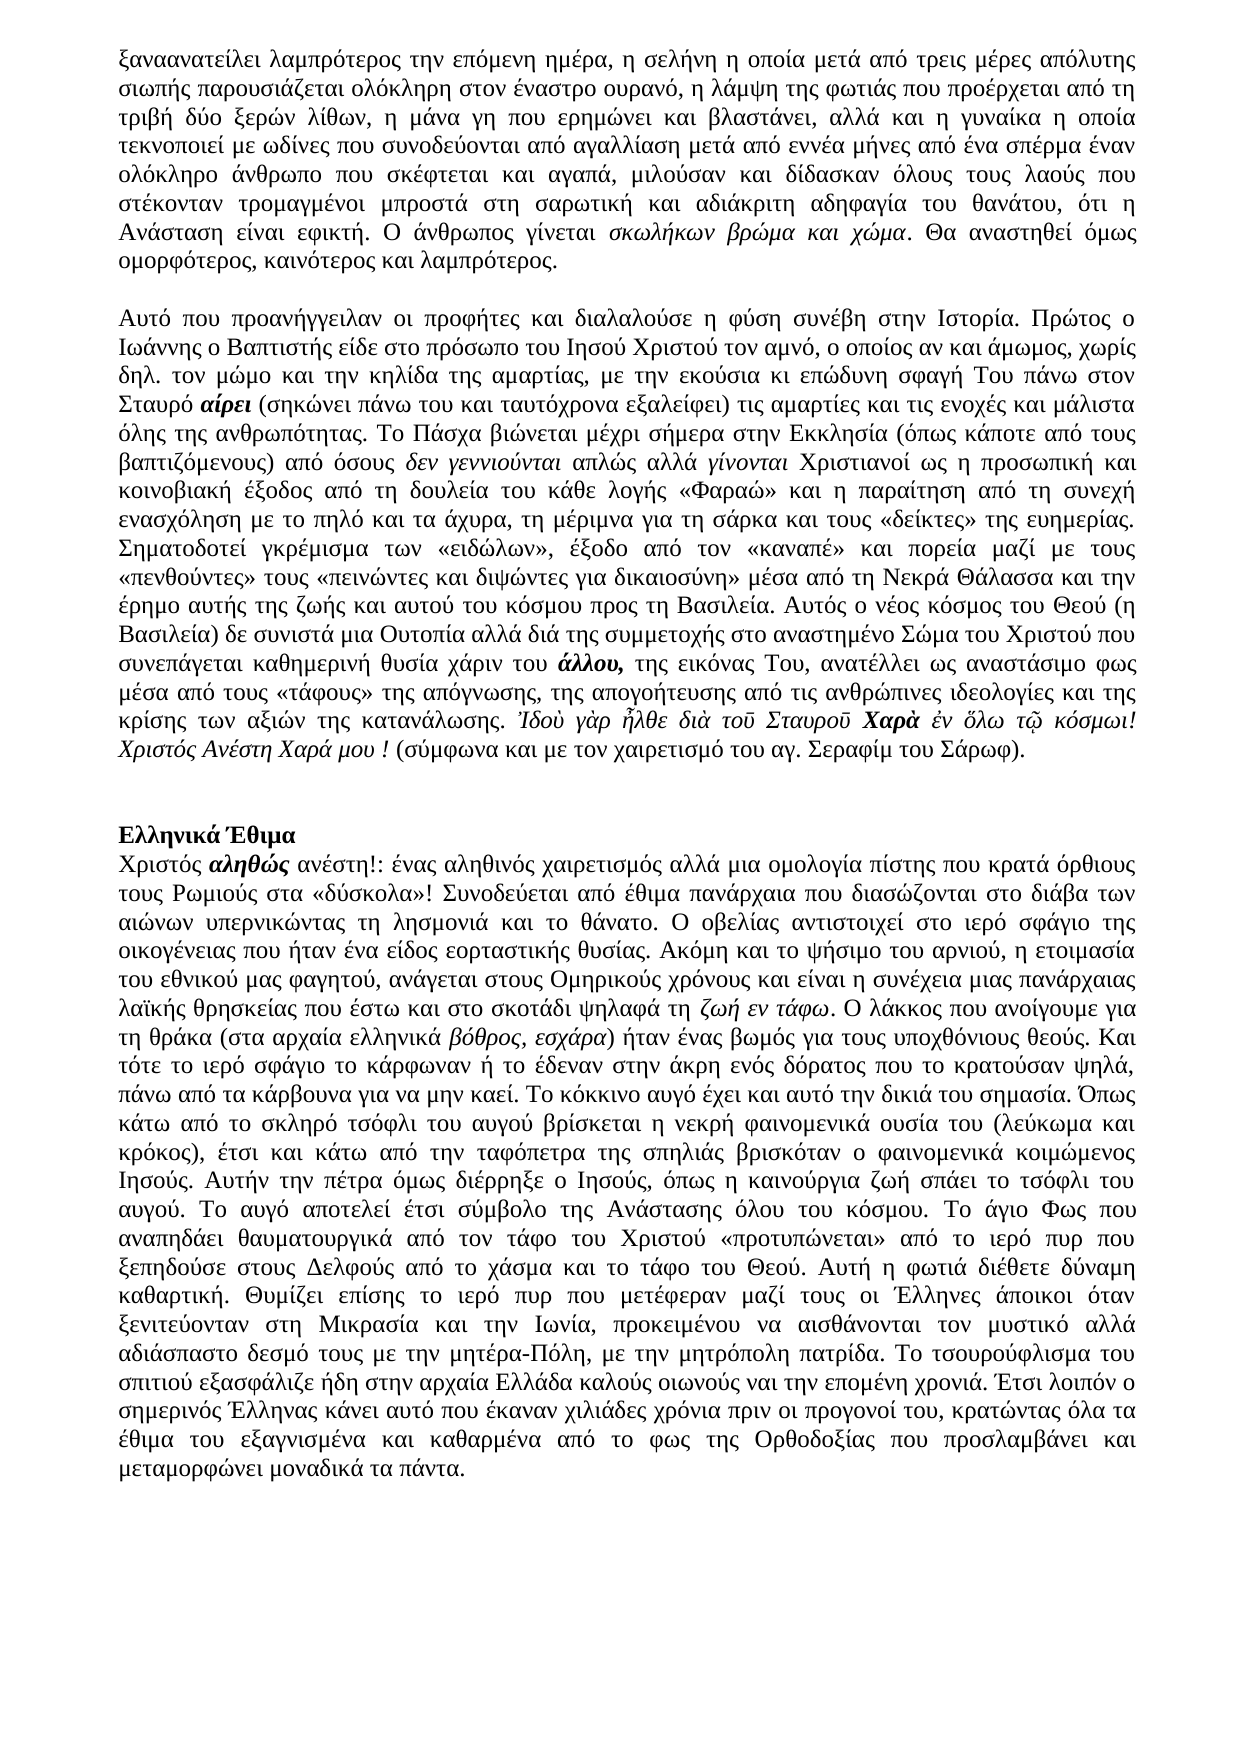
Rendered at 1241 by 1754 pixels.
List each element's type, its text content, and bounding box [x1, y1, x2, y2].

text Αυτό που προανήγγειλαν οι προφήτες και διαλαλούσε η φύση συνέβη στην Ιστορία. Πρώτος ο Ιωάννης ο Βαπτιστής είδε στο πρόσωπο του Ιησού Χριστού τον αμνό, ο οποίος αν και άμωμος, χωρίς δηλ. τον μώμο και την κηλίδα της αμαρτίας, με την εκούσια κι επώδυνη σφαγή Του πάνω στον Σταυρό αίρει (σηκώνει πάνω του και ταυτόχρονα εξαλείφει) τις αμαρτίες και τις ενοχές και μάλιστα όλης της ανθρωπότητας. Το Πάσχα βιώνεται μέχρι σήμερα στην Εκκλησία (όπως κάποτε από τους βαπτιζόμενους) από όσους δεν γεννιούνται απλώς αλλά γίνονται Χριστιανοί ως η προσωπική και κοινοβιακή έξοδος από τη δουλεία του κάθε λογής «Φαραώ» και η παραίτηση από τη συνεχή ενασχόληση με το πηλό και τα άχυρα, τη μέριμνα για τη σάρκα και τους «δείκτες» της ευημερίας. Σηματοδοτεί γκρέμισμα των «ειδώλων», έξοδο από τον «καναπέ» και πορεία μαζί με τους «πενθούντες» τους «πεινώντες και διψώντες για δικαιοσύνη» μέσα από τη Νεκρά Θάλασσα και την έρημο αυτής της ζωής και αυτού του κόσμου προς τη Βασιλεία. Αυτός ο νέος κόσμος του Θεού (η Βασιλεία) δε συνιστά μια Ουτοπία αλλά διά της συμμετοχής στο αναστημένο Σώμα του Χριστού που συνεπάγεται καθημερινή θυσία χάριν του άλλου, της εικόνας Του, ανατέλλει ως αναστάσιμο φως μέσα από τους «τάφους» της απόγνωσης, της απογοήτευσης από τις ανθρώπινες ιδεολογίες και της κρίσης των αξιών της κατανάλωσης. Ἰδοὺ γὰρ ἦλθε διὰ τοῡ Σταυροῡ Χαρὰ ἐν ὅλω τῷ κόσμωι! Χριστός Ανέστη Χαρά μου ! (σύμφωνα και με τον χαιρετισμό του αγ. Σεραφίμ του Σάρωφ). [118, 303, 1137, 763]
text Ελληνικά Έθιμα [118, 821, 1137, 849]
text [118, 44, 1137, 274]
text Χριστός αληθώς ανέστη!: ένας αληθινός χαιρετισμός αλλά μια ομολογία πίστης που κρατά όρθιους τους Ρωμιούς στα «δύσκολα»! Συνοδεύεται από έθιμα πανάρχαια που διασώζονται στο διάβα των αιώνων υπερνικώντας τη λησμονιά και το θάνατο. Ο οβελίας αντιστοιχεί στο ιερό σφάγιο της οικογένειας που ήταν ένα είδος εορταστικής θυσίας. Ακόμη και το ψήσιμο του αρνιού, η ετοιμασία του εθνικού μας φαγητού, ανάγεται στους Ομηρικούς χρόνους και είναι η συνέχεια μιας πανάρχαιας λαϊκής θρησκείας που έστω και στο σκοτάδι ψηλαφά τη ζωή εν τάφω. Ο λάκκος που ανοίγουμε για τη θράκα (στα αρχαία ελληνικά βόθρος, εσχάρα) ήταν ένας βωμός για τους υποχθόνιους θεούς. Και τότε το ιερό σφάγιο το κάρφωναν ή το έδεναν στην άκρη ενός δόρατος που το κρατούσαν ψηλά, πάνω από τα κάρβουνα για να μην καεί. Το κόκκινο αυγό έχει και αυτό την δικιά του σημασία. Όπως κάτω από το σκληρό τσόφλι του αυγού βρίσκεται η νεκρή φαινομενικά ουσία του (λεύκωμα και κρόκος), έτσι και κάτω από την ταφόπετρα της σπηλιάς βρισκόταν ο φαινομενικά κοιμώμενος Ιησούς. Αυτήν την πέτρα όμως διέρρηξε ο Ιησούς, όπως η καινούργια ζωή σπάει το τσόφλι του αυγού. Το αυγό αποτελεί έτσι σύμβολο της Ανάστασης όλου του κόσμου. Το άγιο Φως που αναπηδάει θαυματουργικά από τον τάφο του Χριστού «προτυπώνεται» από το ιερό πυρ που ξεπηδούσε στους Δελφούς από το χάσμα και το τάφο του Θεού. Αυτή η φωτιά διέθετε δύναμη καθαρτική. Θυμίζει επίσης το ιερό πυρ που μετέφεραν μαζί τους οι Έλληνες άποικοι όταν ξενιτεύονταν στη Μικρασία και την Ιωνία, προκειμένου να αισθάνονται τον μυστικό αλλά αδιάσπαστο δεσμό τους με την μητέρα-Πόλη, με την μητρόπολη πατρίδα. Το τσουρούφλισμα του σπιτιού εξασφάλιζε ήδη στην αρχαία Ελλάδα καλούς οιωνούς ναι την επομένη χρονιά. Έτσι λοιπόν ο σημερινός Έλληνας κάνει αυτό που έκαναν χιλιάδες χρόνια πριν οι προγονοί του, κρατώντας όλα τα έθιμα του εξαγνισμένα και καθαρμένα από το φως της Ορθοδοξίας που προσλαμβάνει και μεταμορφώνει μοναδικά τα πάντα. [118, 849, 1137, 1482]
